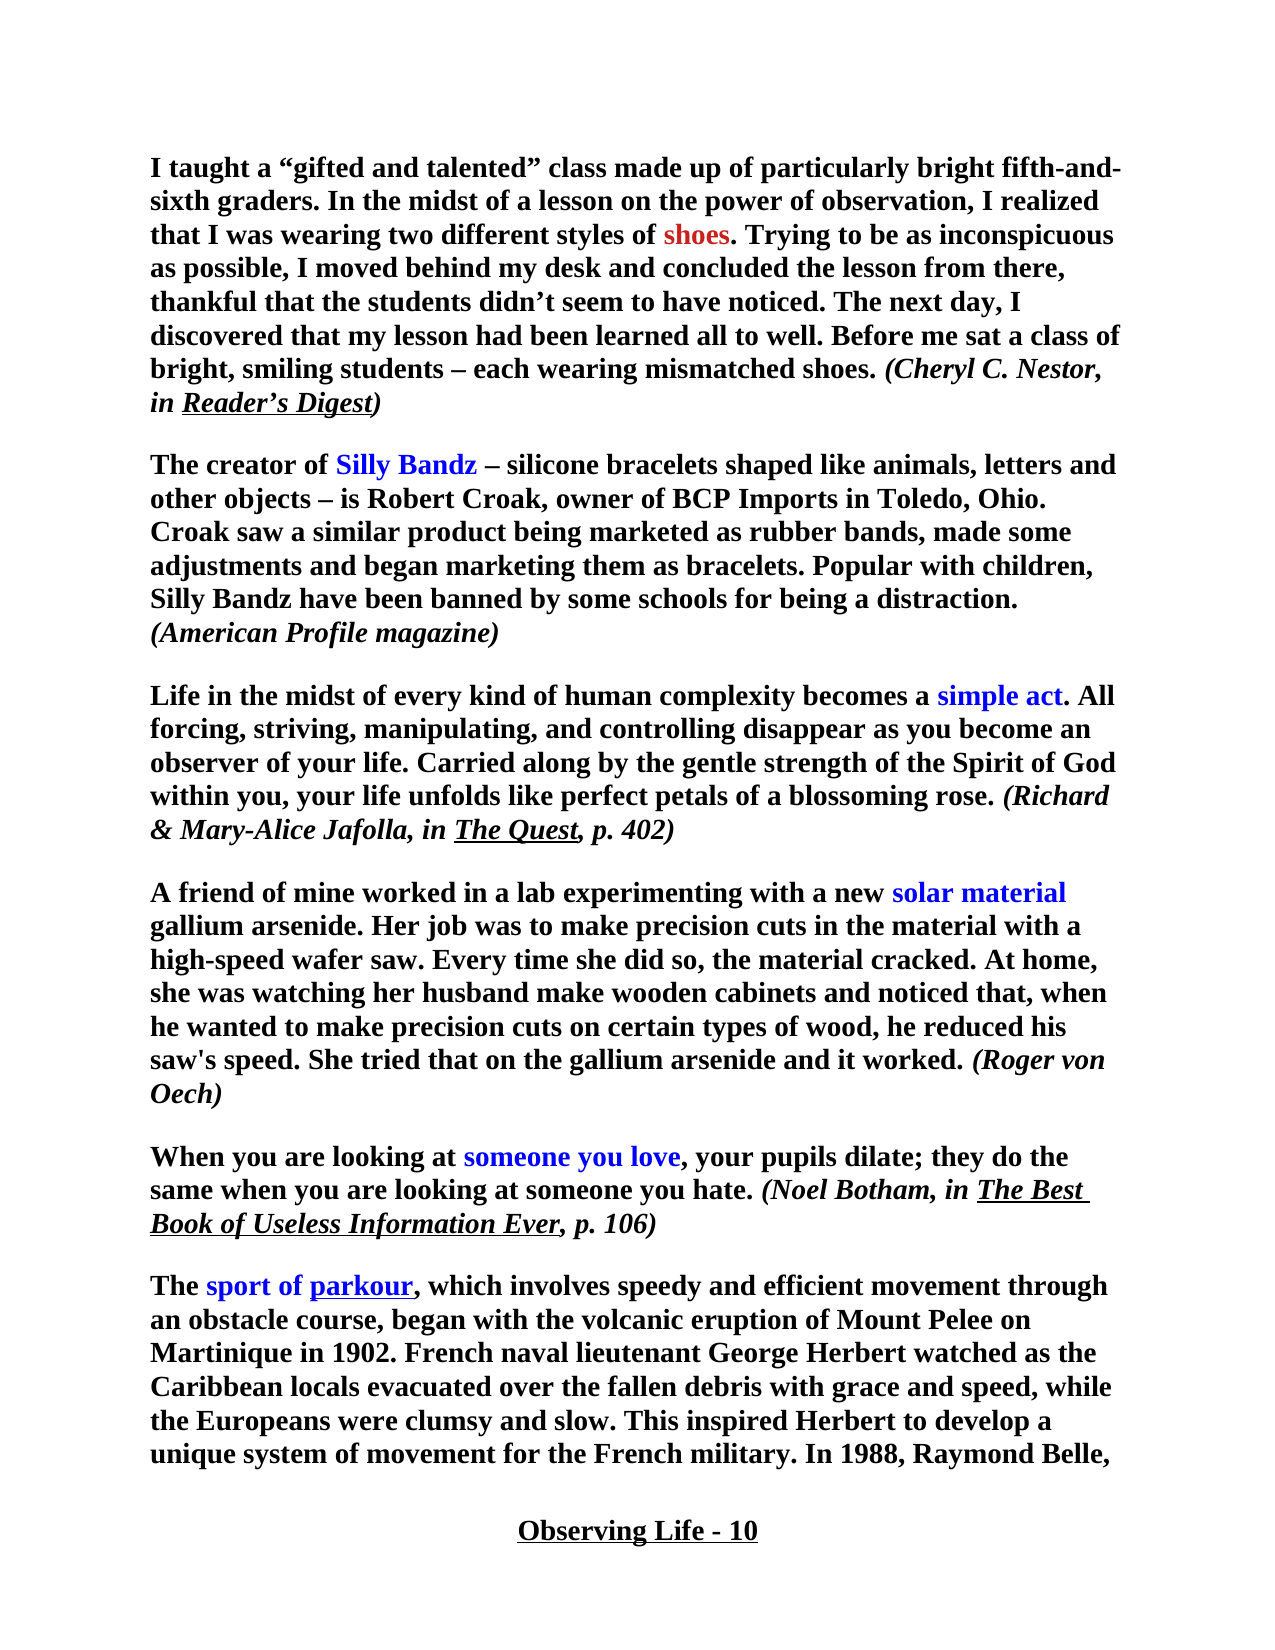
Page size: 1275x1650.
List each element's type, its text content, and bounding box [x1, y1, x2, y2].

text A friend of mine worked in a lab experimenting with a new solar material gallium arsenide. Her job was to make precision cuts in the material with a high-speed wafer saw. Every time she did so, the material cracked. At home, she was watching her husband make wooden cabinets and noticed that, when he wanted to make precision cuts on certain types of wood, he reduced his saw's speed. She tried that on the gallium arsenide and it worked. (Roger von Oech) [150, 875, 1125, 1109]
text When you are looking at someone you love, your pupils dilate; they do the same when you are looking at someone you hate. (Noel Botham, in The Best Book of Useless Information Ever, p. 106) [150, 1139, 1125, 1239]
text I taught a “gifted and talented” class made up of particularly bright fifth-and-sixth graders. In the midst of a lesson on the power of observation, I realized that I was wearing two different styles of shoes. Trying to be as inconspicuous as possible, I moved behind my desk and concluded the lesson from there, thankful that the students didn’t seem to have noticed. The next day, I discovered that my lesson had been learned all to well. Before me sat a class of bright, smiling students – each wearing mismatched shoes. (Cheryl C. Nestor, in Reader’s Digest) [150, 150, 1125, 418]
text Life in the midst of every kind of human complexity becomes a simple act. All forcing, striving, manipulating, and controlling disappear as you become an observer of your life. Carried along by the gentle strength of the Spirit of God within you, your life unfolds like perfect petals of a blossoming rose. (Richard & Mary-Alice Jafolla, in The Quest, p. 402) [150, 678, 1125, 846]
text The creator of Silly Bandz – silicone bracelets shaped like animals, letters and other objects – is Robert Croak, owner of BCP Imports in Toledo, Ohio. Croak saw a similar product being marketed as rubber bands, made some adjustments and began marketing them as bracelets. Popular with children, Silly Bandz have been banned by some schools for being a distraction. (American Profile magazine) [150, 447, 1125, 649]
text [150, 1268, 1125, 1470]
